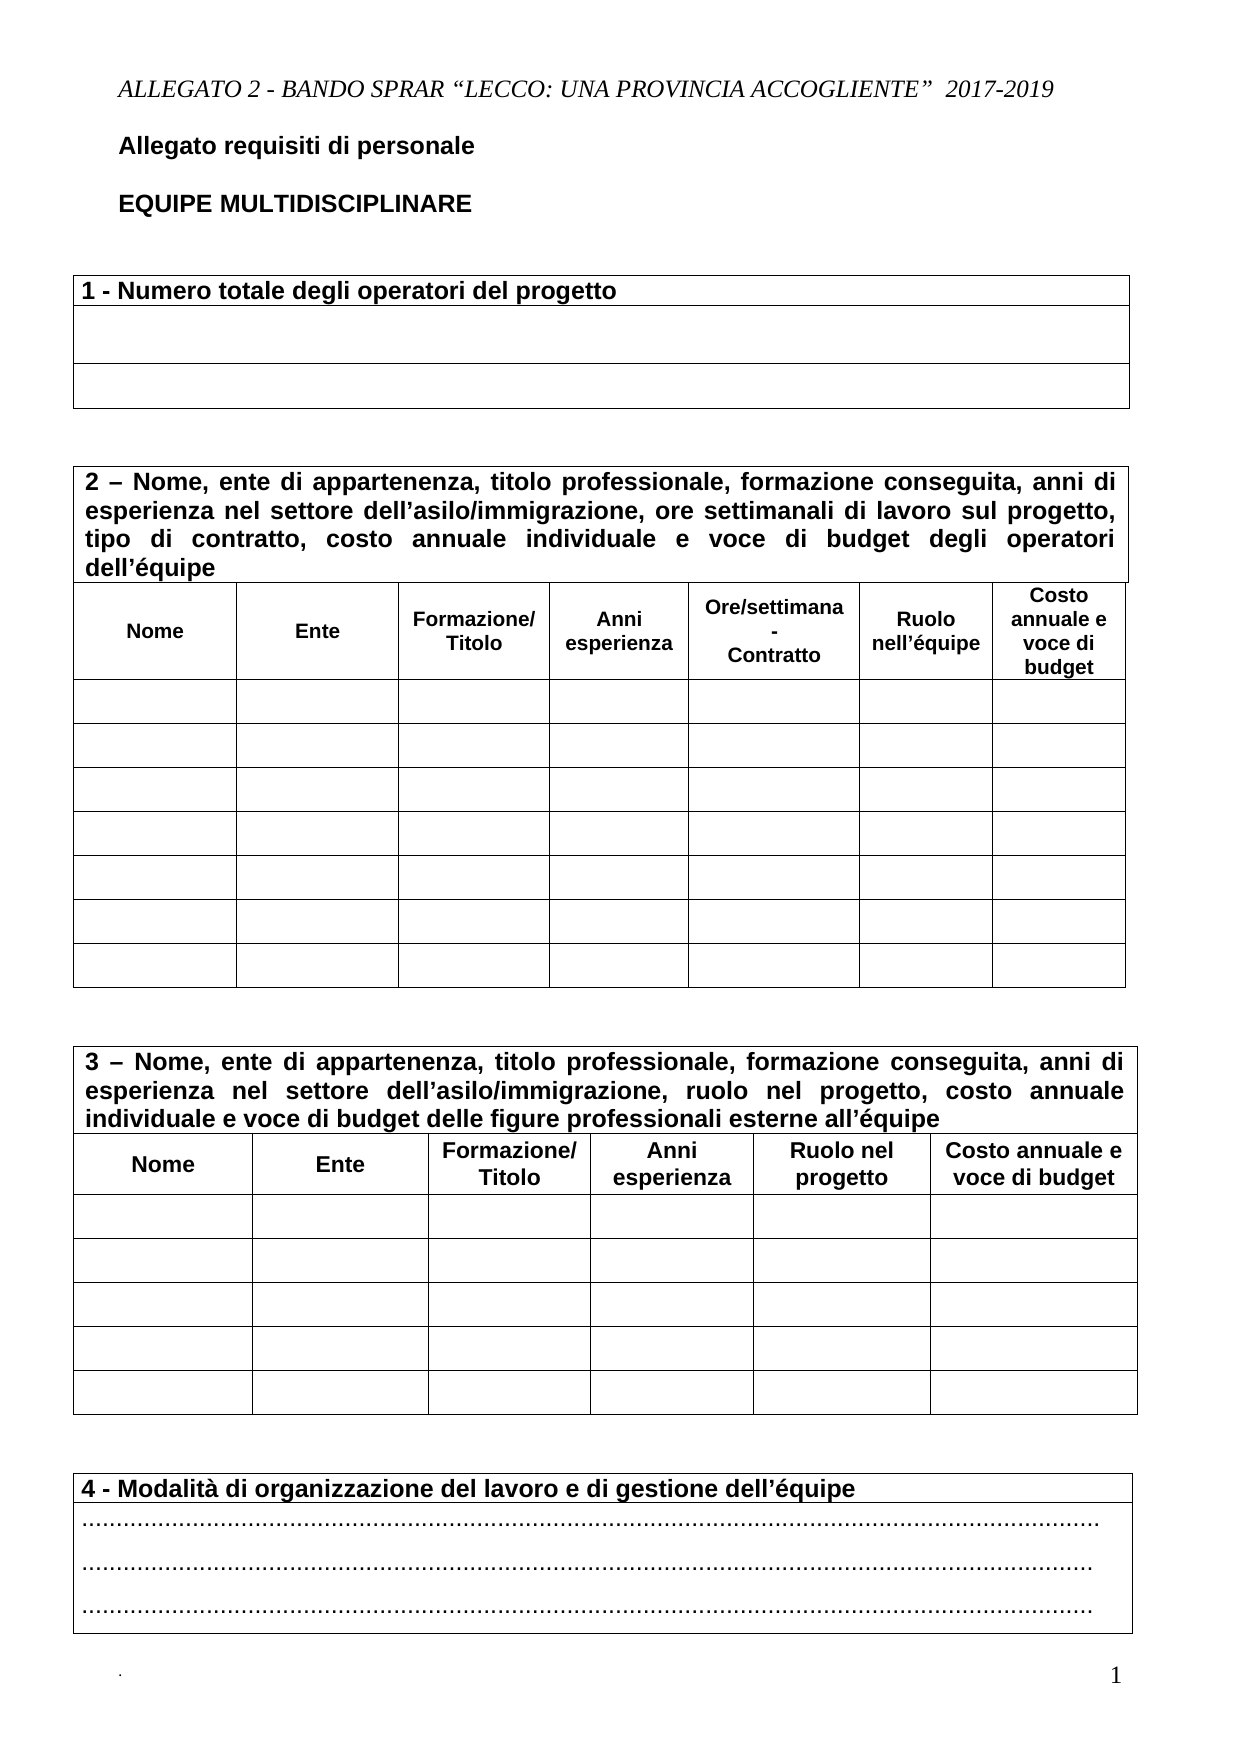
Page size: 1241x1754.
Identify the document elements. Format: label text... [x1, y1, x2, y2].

table_cell [253, 1239, 428, 1282]
table_cell [429, 1195, 590, 1238]
table_cell [993, 856, 1125, 899]
table_cell [74, 944, 236, 987]
table_header 1 - Numero totale degli operatori del progetto [74, 276, 1129, 305]
table_cell [993, 768, 1125, 811]
table_cell [74, 1371, 252, 1414]
table_cell [74, 724, 236, 767]
table_cell [689, 856, 859, 899]
table_cell [550, 768, 688, 811]
table_cell [237, 812, 398, 855]
table_cell [550, 944, 688, 987]
table_cell [429, 1239, 590, 1282]
table_cell [399, 724, 549, 767]
table_cell [689, 812, 859, 855]
table_cell [550, 724, 688, 767]
table_cell [860, 680, 992, 723]
text EQUIPE MULTIDISCIPLINARE [118, 189, 1122, 217]
table_cell [399, 768, 549, 811]
table_cell [74, 1327, 252, 1370]
table_cell [399, 900, 549, 943]
table_cell [237, 680, 398, 723]
table_cell Anni esperienza [550, 583, 688, 679]
table_cell [931, 1371, 1137, 1414]
table_cell [74, 812, 236, 855]
table_cell [931, 1239, 1137, 1282]
table_cell [754, 1371, 930, 1414]
table_cell [754, 1239, 930, 1282]
table_cell [429, 1371, 590, 1414]
table_cell [253, 1195, 428, 1238]
table_cell [689, 768, 859, 811]
table_cell Ruolo nell’équipe [860, 583, 992, 679]
table_cell [993, 812, 1125, 855]
table_cell Ente [253, 1134, 428, 1194]
table_cell [74, 900, 236, 943]
table_cell [591, 1283, 753, 1326]
table_cell [993, 944, 1125, 987]
table_cell [399, 944, 549, 987]
table_cell [429, 1327, 590, 1370]
table_cell Costo annuale e voce di budget [993, 583, 1125, 679]
table_cell [74, 768, 236, 811]
table_cell [754, 1327, 930, 1370]
table_cell [399, 680, 549, 723]
table_cell [74, 856, 236, 899]
table_cell [931, 1195, 1137, 1238]
table_header 2 – Nome, ente di appartenenza, titolo professionale, formazione conseguita, anni di esperienza nel settore dell’asilo/immigrazione, ore settimanali di lavoro sul progetto, tipo di contratto, costo annuale individuale e voce di budget degli operatori dell’équipe [74, 467, 1128, 582]
table_cell [860, 856, 992, 899]
table_cell Anni esperienza [591, 1134, 753, 1194]
table_cell [253, 1327, 428, 1370]
text Allegato requisiti di personale [118, 131, 1122, 160]
table_cell [754, 1195, 930, 1238]
table_cell [993, 724, 1125, 767]
table_cell Costo annuale e voce di budget [931, 1134, 1137, 1194]
table_cell [399, 856, 549, 899]
table_cell Ruolo nel progetto [754, 1134, 930, 1194]
table_cell [860, 900, 992, 943]
table_cell Nome [74, 1134, 252, 1194]
table_cell [550, 812, 688, 855]
table_cell [237, 856, 398, 899]
table_cell Nome [74, 583, 236, 679]
table_cell [74, 680, 236, 723]
table_cell [237, 768, 398, 811]
table_cell [993, 900, 1125, 943]
table_cell [550, 680, 688, 723]
table_cell [591, 1195, 753, 1238]
table_cell [689, 680, 859, 723]
table_cell [237, 900, 398, 943]
table_cell [931, 1327, 1137, 1370]
table_header 3 – Nome, ente di appartenenza, titolo professionale, formazione conseguita, anni di esperienza nel settore dell’asilo/immigrazione, ruolo nel progetto, costo annuale individuale e voce di budget delle figure professionali esterne all’équipe [74, 1047, 1137, 1133]
table_cell [591, 1327, 753, 1370]
table_cell Formazione/ Titolo [429, 1134, 590, 1194]
table_cell [74, 364, 1129, 407]
table_cell [689, 900, 859, 943]
table_cell Ente [237, 583, 398, 679]
table_cell [993, 680, 1125, 723]
table_cell [754, 1283, 930, 1326]
table_cell [74, 1239, 252, 1282]
table_cell [550, 900, 688, 943]
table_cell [74, 1503, 1132, 1633]
table_cell Formazione/ Titolo [399, 583, 549, 679]
table_cell [860, 812, 992, 855]
table_cell [550, 856, 688, 899]
table_header 4 - Modalità di organizzazione del lavoro e di gestione dell’équipe [74, 1474, 1132, 1502]
table_cell [860, 724, 992, 767]
table_cell [74, 1283, 252, 1326]
table_cell [689, 944, 859, 987]
table_cell [860, 944, 992, 987]
table_cell [429, 1283, 590, 1326]
table_cell [253, 1371, 428, 1414]
table_cell [253, 1283, 428, 1326]
table_cell [237, 724, 398, 767]
table_cell [399, 812, 549, 855]
table_cell [237, 944, 398, 987]
table_cell [931, 1283, 1137, 1326]
table_cell [591, 1239, 753, 1282]
table_cell [74, 306, 1129, 363]
table_cell [74, 1195, 252, 1238]
table_cell Ore/settimana - Contratto [689, 583, 859, 679]
table_cell [591, 1371, 753, 1414]
table_cell [689, 724, 859, 767]
table_cell [860, 768, 992, 811]
